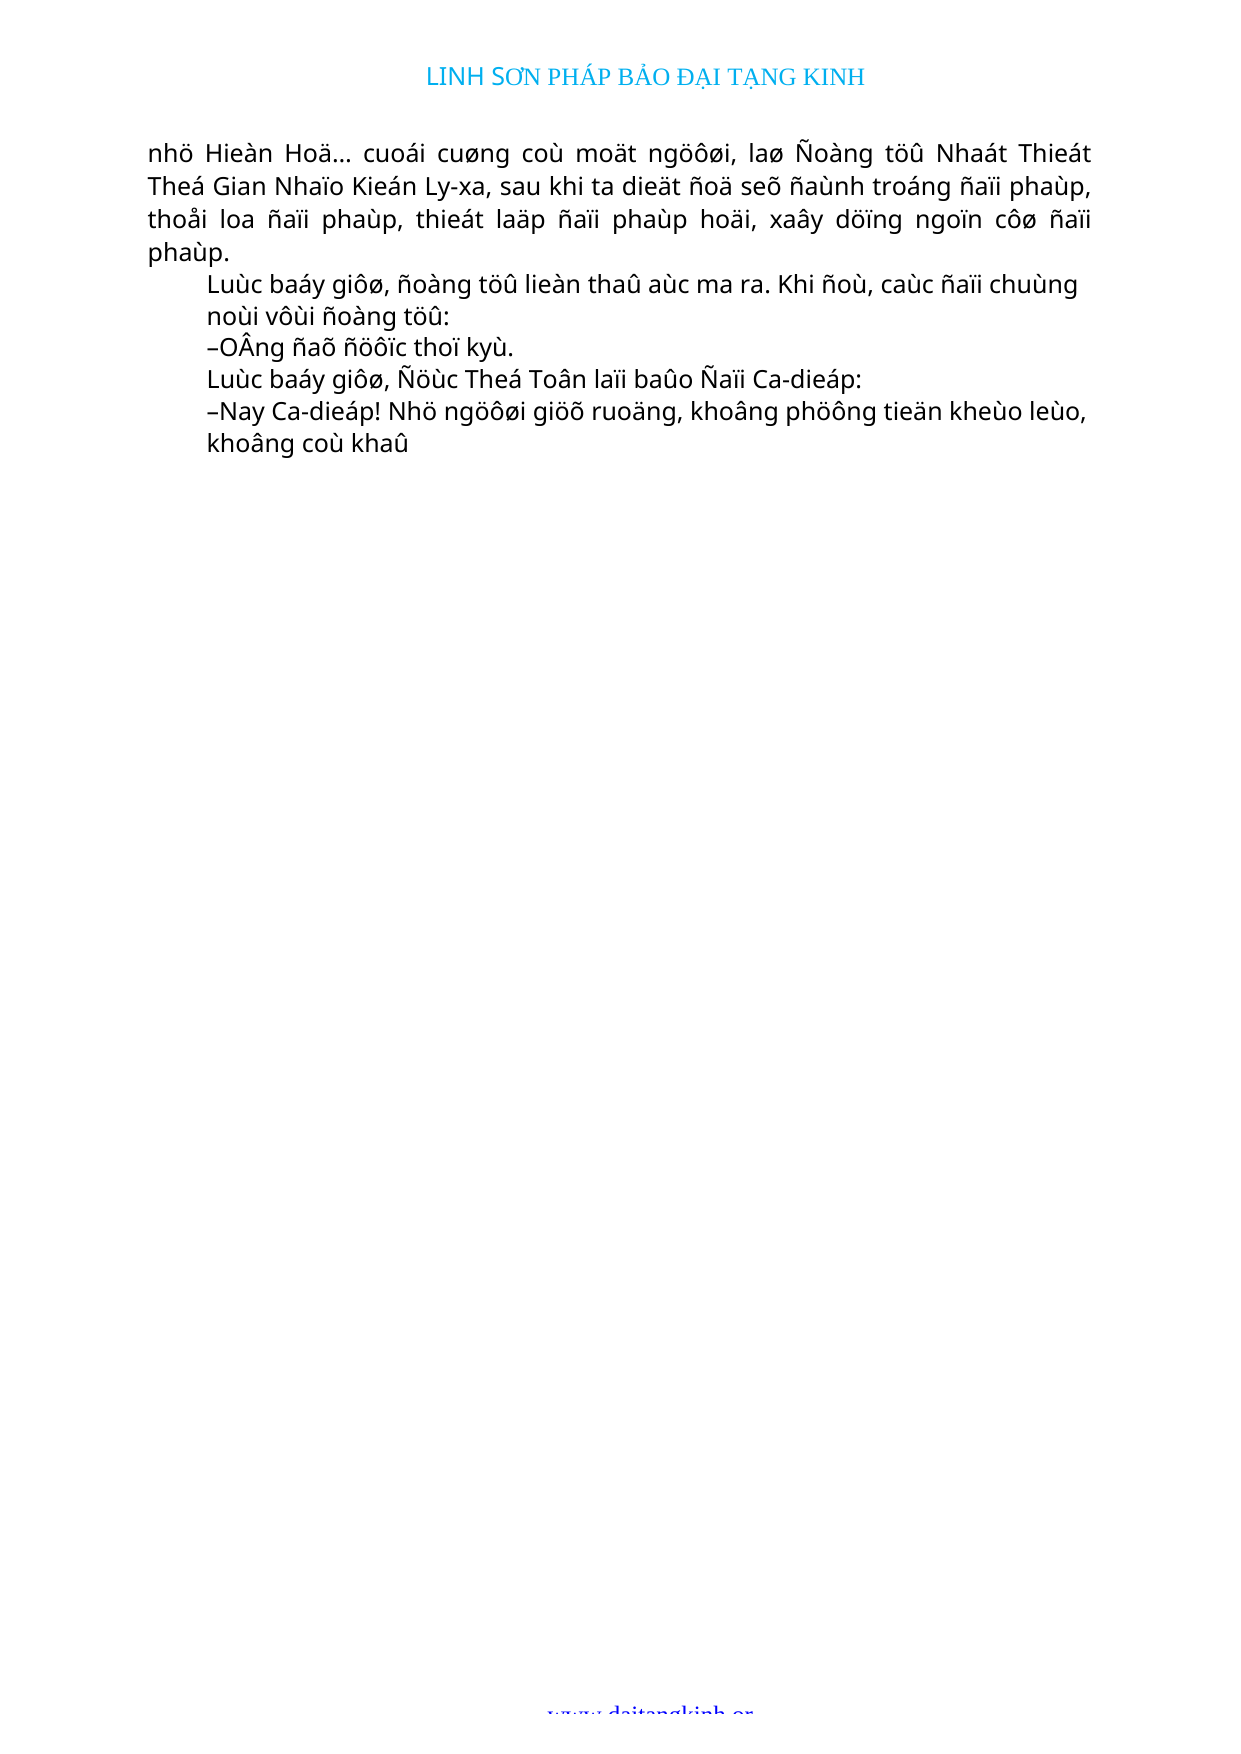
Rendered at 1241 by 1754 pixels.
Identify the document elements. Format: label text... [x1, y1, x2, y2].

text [147, 135, 1093, 269]
text –Nay Ca-dieáp! Nhö ngöôøi giöõ ruoäng, khoâng phöông tieän kheùo leùo, khoâng coù khaû [206, 395, 1105, 459]
text Luùc baáy giôø, ñoàng töû lieàn thaû aùc ma ra. Khi ñoù, caùc ñaïi chuùng noùi vôùi ñoàng töû: [206, 269, 1105, 331]
text –OÂng ñaõ ñöôïc thoï kyù. [206, 331, 1105, 363]
text Luùc baáy giôø, Ñöùc Theá Toân laïi baûo Ñaïi Ca-dieáp: [206, 363, 1105, 395]
